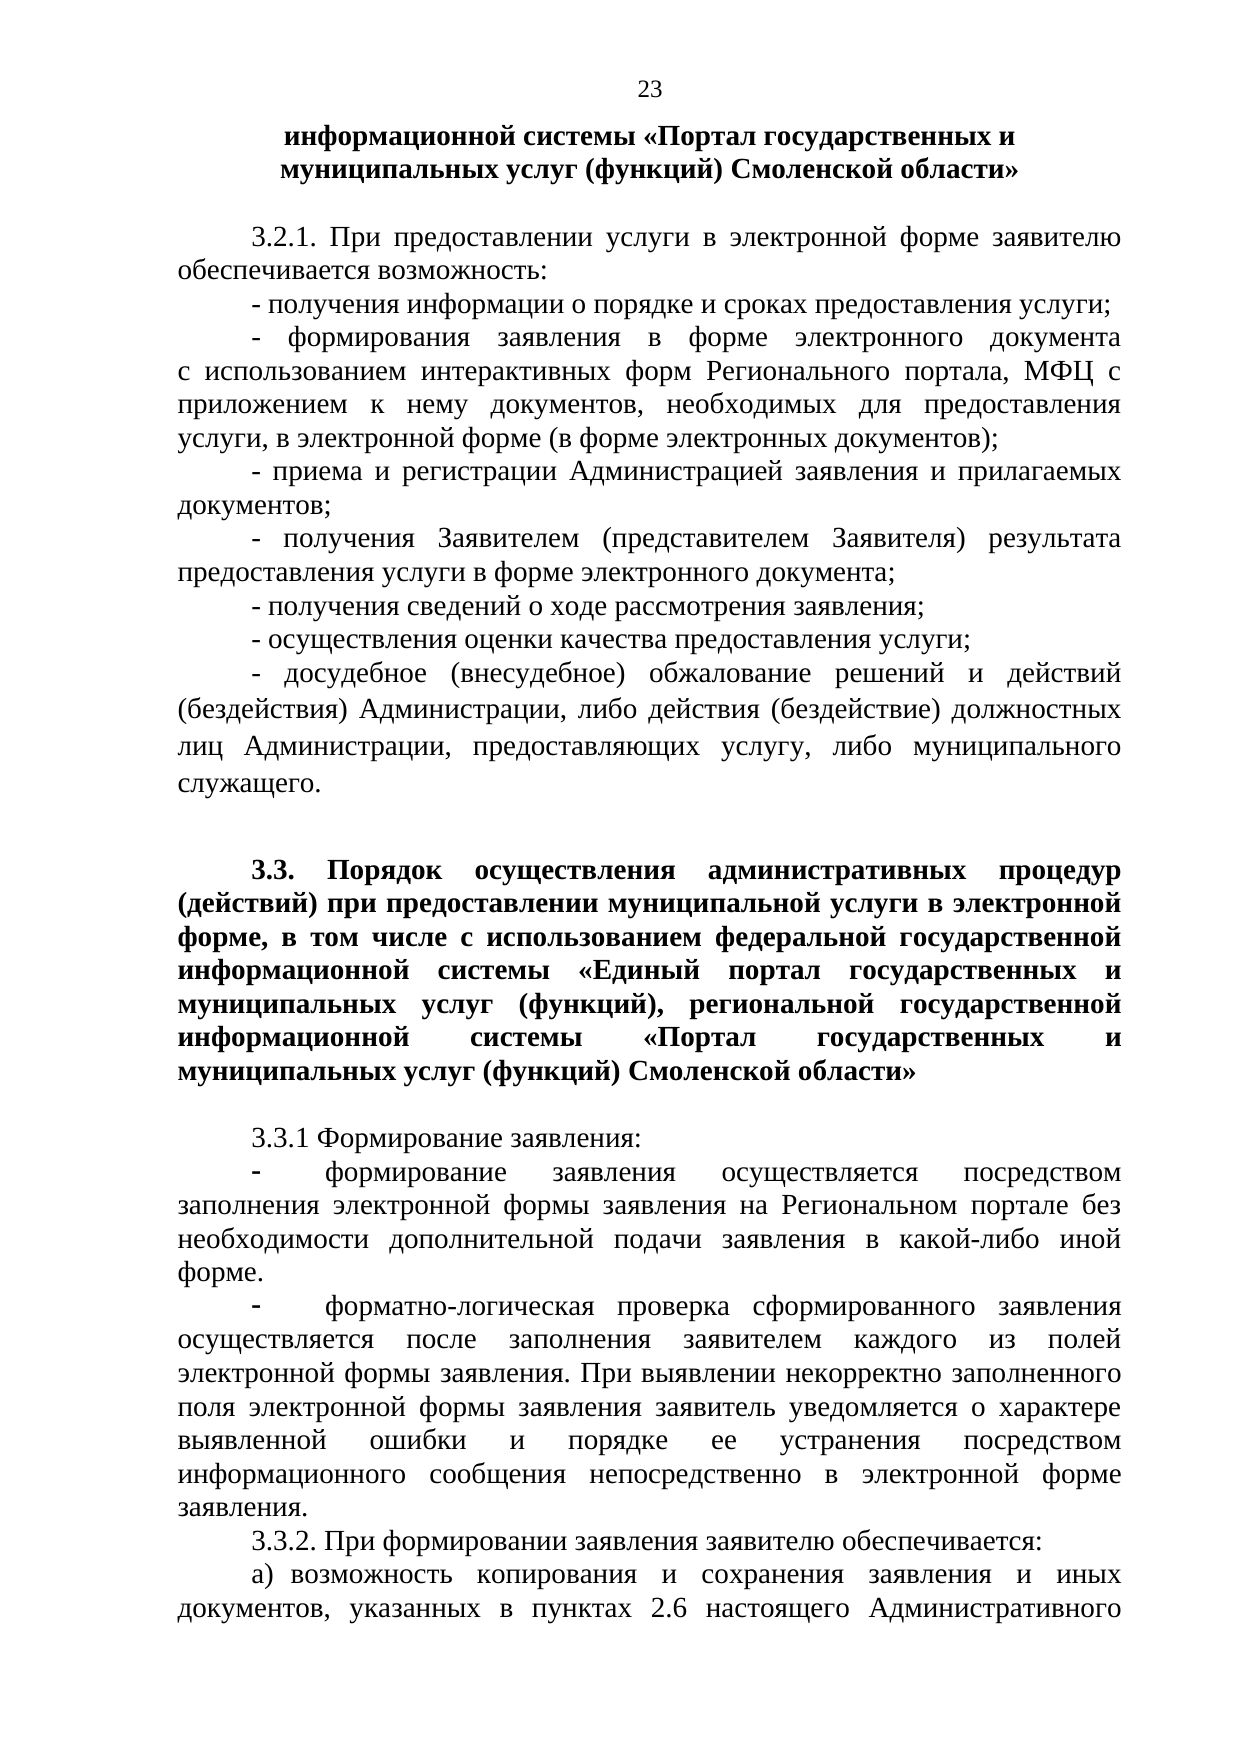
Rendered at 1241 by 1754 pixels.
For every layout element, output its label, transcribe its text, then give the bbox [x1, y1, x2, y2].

text - получения Заявителем (представителем Заявителя) результата предоставления услуги в форме электронного документа; [177, 521, 1122, 588]
text 3.3.1 Формирование заявления: [177, 1120, 1122, 1154]
text - осуществления оценки качества предоставления услуги; [177, 621, 1122, 655]
text 3.3. Порядок осуществления административных процедур (действий) при предоставлении муниципальной услуги в электронной форме, в том числе с использованием федеральной государственной информационной системы «Единый портал государственных и муниципальных услуг (функций), региональной государственной информационной системы «Портал государственных и муниципальных услуг (функций) Смоленской области» [177, 852, 1122, 1087]
list формирование заявления осуществляется посредством заполнения электронной формы заявления на Региональном портале без необходимости дополнительной подачи заявления в какой-либо иной форме. [177, 1154, 1122, 1288]
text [177, 118, 1122, 185]
text 3.2.1. При предоставлении услуги в электронной форме заявителю обеспечивается возможность: [177, 219, 1122, 286]
text - формирования заявления в форме электронного документа с использованием интерактивных форм Регионального портала, МФЦ с приложением к нему документов, необходимых для предоставления услуги, в электронной форме (в форме электронных документов); [177, 319, 1122, 453]
text - получения информации о порядке и сроках предоставления услуги; [177, 286, 1122, 319]
text - досудебное (внесудебное) обжалование решений и действий (бездействия) Администрации, либо действия (бездействие) должностных лиц Администрации, предоставляющих услугу, либо муниципального служащего. [177, 655, 1122, 799]
list форматно-логическая проверка сформированного заявления осуществляется после заполнения заявителем каждого из полей электронной формы заявления. При выявлении некорректно заполненного поля электронной формы заявления заявитель уведомляется о характере выявленной ошибки и порядке ее устранения посредством информационного сообщения непосредственно в электронной форме заявления. [177, 1288, 1122, 1523]
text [177, 1556, 1122, 1623]
text - приема и регистрации Администрацией заявления и прилагаемых документов; [177, 453, 1122, 521]
text 3.3.2. При формировании заявления заявителю обеспечивается: [177, 1523, 1122, 1556]
text - получения сведений о ходе рассмотрения заявления; [177, 588, 1122, 621]
